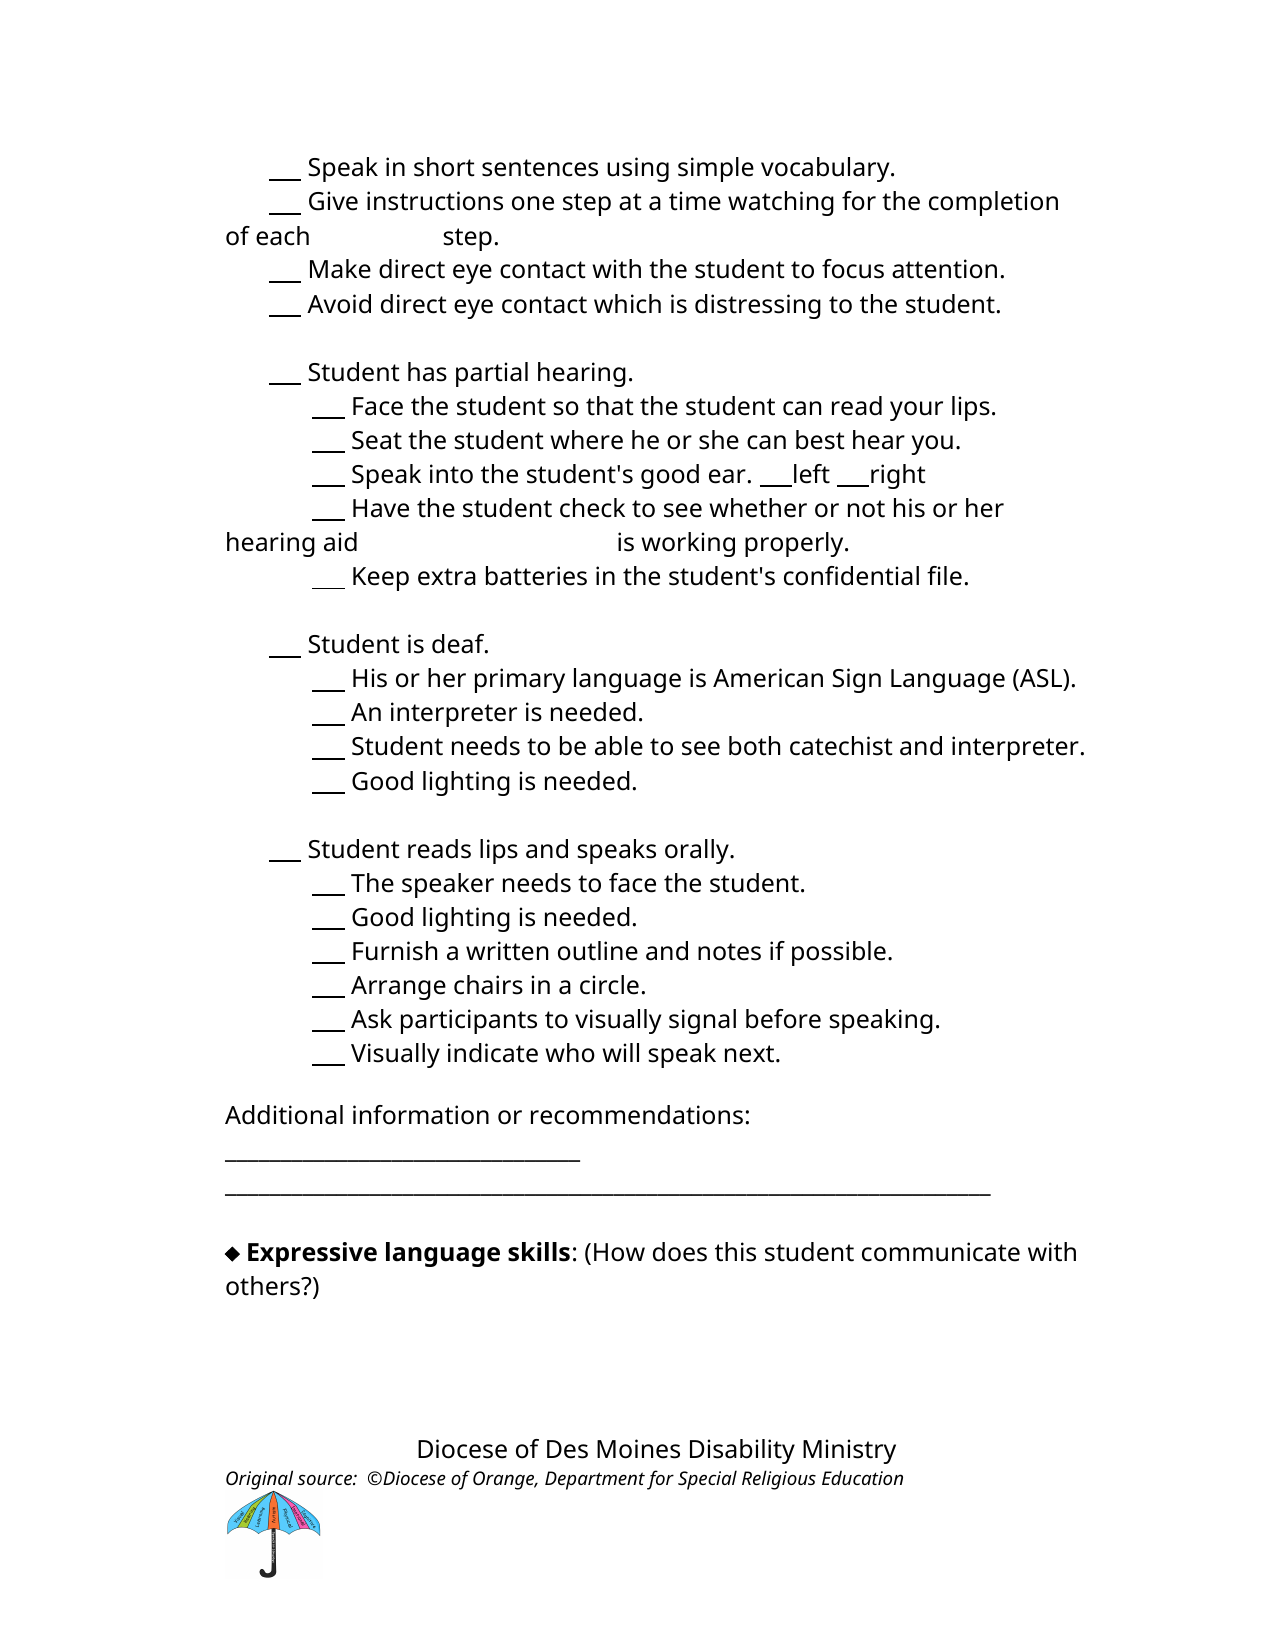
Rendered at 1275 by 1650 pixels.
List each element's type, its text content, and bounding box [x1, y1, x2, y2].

text _____________________________________________________________________ [225, 1166, 1087, 1200]
text Ask participants to visually signal before speaking. [225, 1002, 1087, 1036]
text Additional information or recommendations: ________________________________ [225, 1098, 1087, 1166]
text Good lighting is needed. [225, 899, 1087, 933]
text An interpreter is needed. [225, 695, 1087, 729]
text Student needs to be able to see both catechist and interpreter. [225, 729, 1087, 763]
picture [225, 1490, 323, 1579]
text Student reads lips and speaks orally. [225, 831, 1087, 865]
text His or her primary language is American Sign Language (ASL). [225, 661, 1087, 695]
text Keep extra batteries in the student's confidential file. [225, 559, 1087, 593]
text Make direct eye contact with the student to focus attention. [225, 252, 1087, 286]
text Avoid direct eye contact which is distressing to the student. [225, 286, 1087, 320]
text The speaker needs to face the student. [225, 865, 1087, 899]
text Visually indicate who will speak next. [225, 1036, 1087, 1070]
text Expressive language skills: (How does this student communicate with others?) [225, 1234, 1087, 1302]
text Speak in short sentences using simple vocabulary. [225, 150, 1087, 184]
text Arrange chairs in a circle. [225, 967, 1087, 1002]
text Speak into the student's good ear. left right [225, 457, 1087, 491]
text Student has partial hearing. [225, 354, 1087, 388]
text Student is deaf. [225, 627, 1087, 661]
text Good lighting is needed. [225, 763, 1087, 797]
text Give instructions one step at a time watching for the completion of each step. [225, 184, 1087, 252]
text Have the student check to see whether or not his or her hearing aid is working properly. [225, 491, 1087, 559]
text Face the student so that the student can read your lips. [225, 388, 1087, 422]
text Furnish a written outline and notes if possible. [225, 933, 1087, 967]
text Seat the student where he or she can best hear you. [225, 422, 1087, 457]
